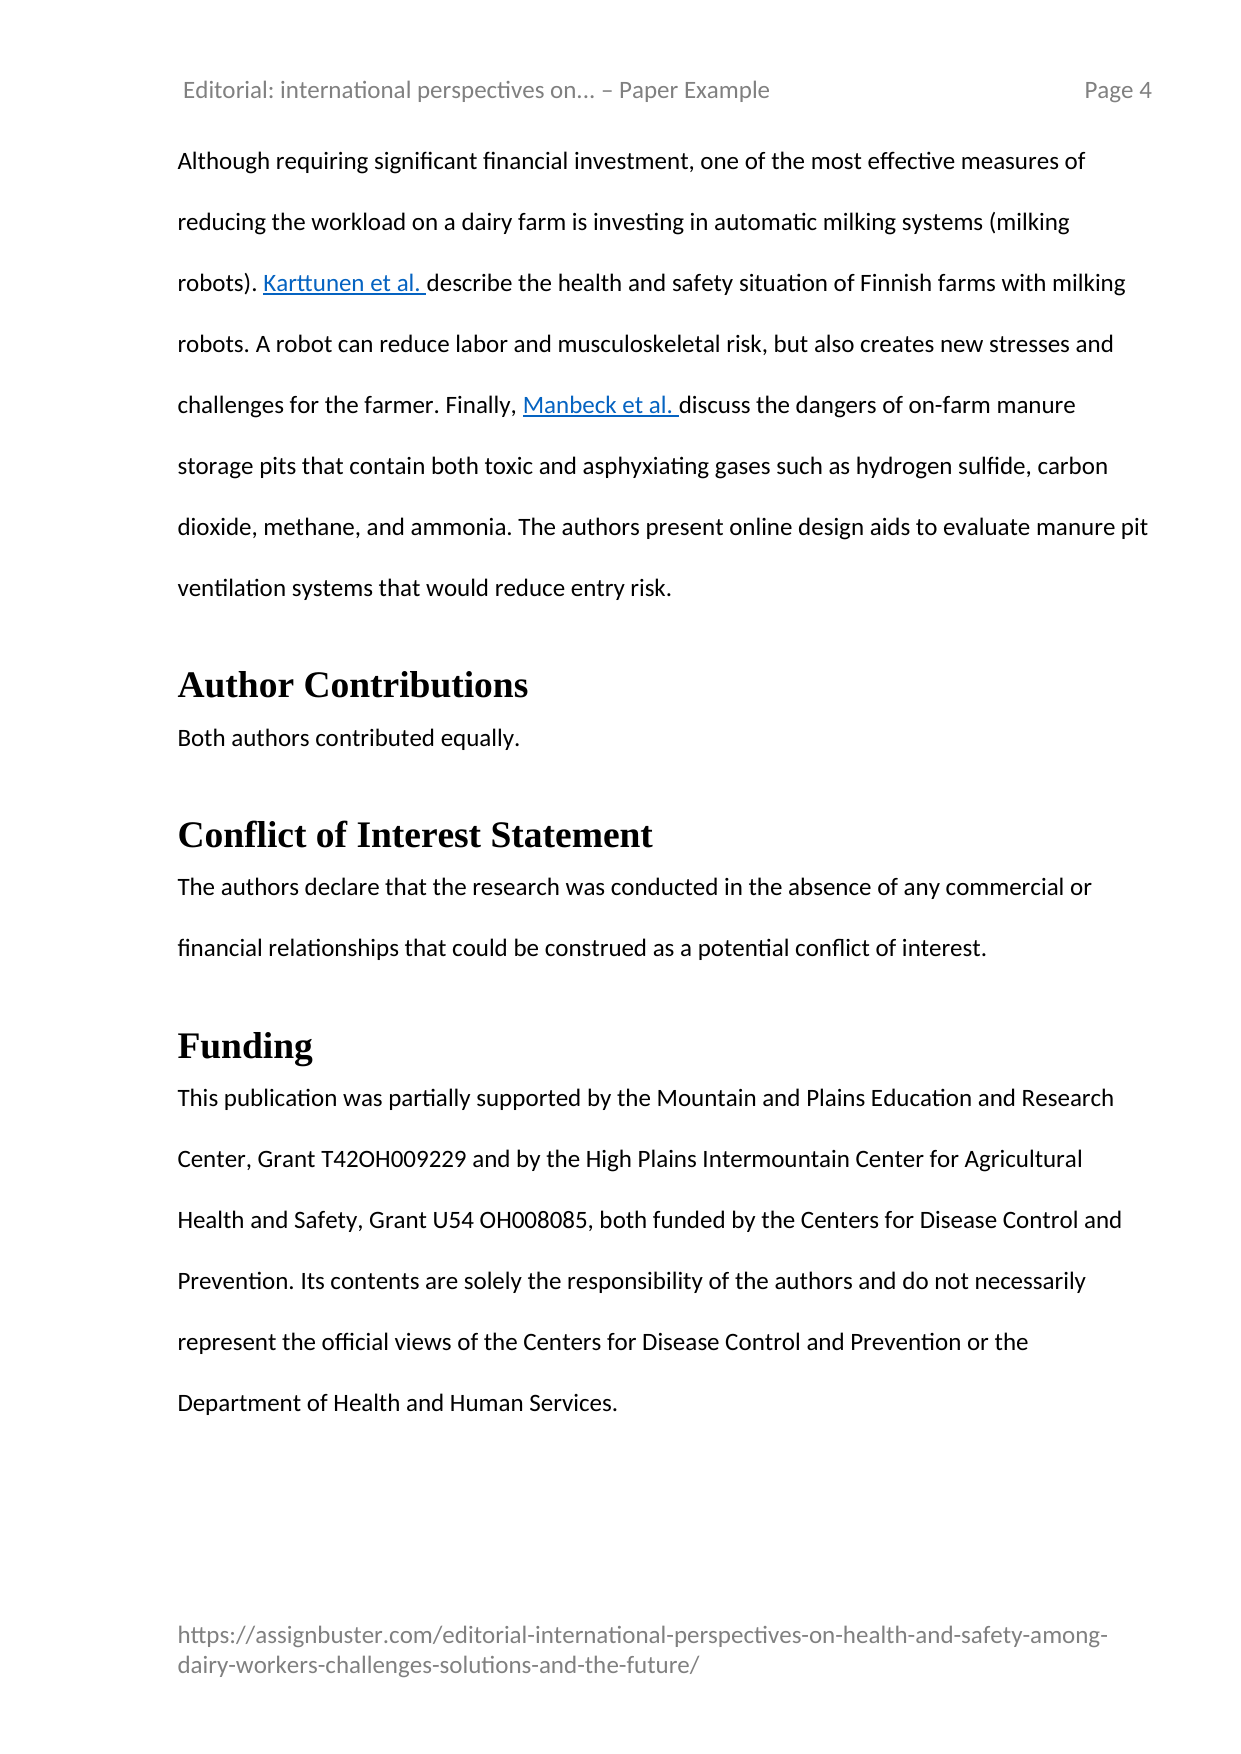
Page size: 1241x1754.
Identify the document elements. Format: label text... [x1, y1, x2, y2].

text Both authors contributed equally. [177, 722, 1152, 752]
text The authors declare that the research was conducted in the absence of any commercial or financial relationships that could be construed as a potential conflict of interest. [177, 871, 1152, 963]
text This publication was partially supported by the Mountain and Plains Education and Research Center, Grant T42OH009229 and by the High Plains Intermountain Center for Agricultural Health and Safety, Grant U54 OH008085, both funded by the Centers for Disease Control and Prevention. Its contents are solely the responsibility of the authors and do not necessarily represent the official views of the Centers for Disease Control and Prevention or the Department of Health and Human Services. [177, 1082, 1152, 1418]
subtitle Funding [177, 1023, 1152, 1066]
subtitle Conflict of Interest Statement [177, 812, 1152, 856]
text Although requiring significant financial investment, one of the most effective measures of reducing the workload on a dairy farm is investing in automatic milking systems (milking robots). Karttunen et al. describe the health and safety situation of Finnish farms with milking robots. A robot can reduce labor and musculoskeletal risk, but also creates new stresses and challenges for the farmer. Finally, Manbeck et al. discuss the dangers of on-farm manure storage pits that contain both toxic and asphyxiating gases such as hydrogen sulfide, carbon dioxide, methane, and ammonia. The authors present online design aids to evaluate manure pit ventilation systems that would reduce entry risk. [177, 145, 1152, 603]
subtitle Author Contributions [177, 663, 1152, 706]
